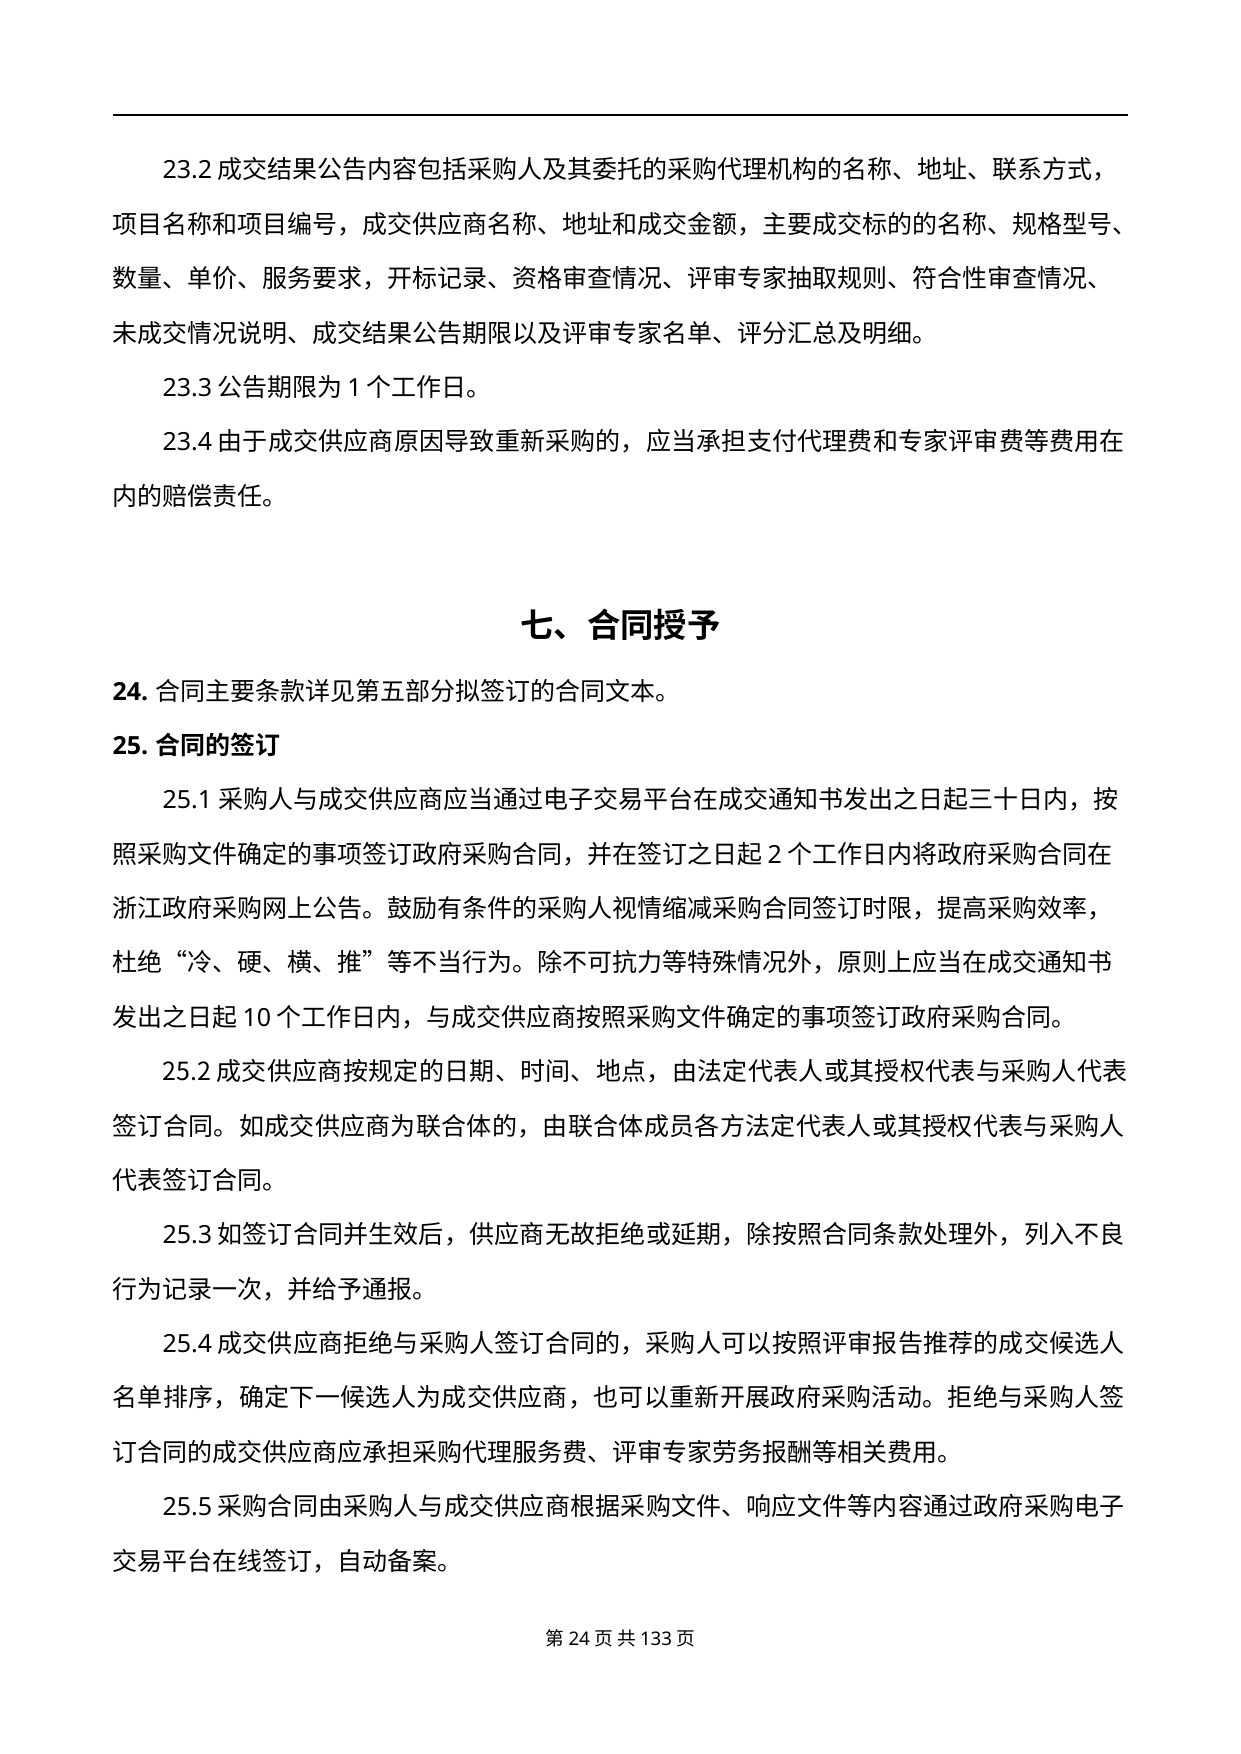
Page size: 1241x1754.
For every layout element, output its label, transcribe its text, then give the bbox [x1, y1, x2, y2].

text 七、合同授予 [112, 599, 1128, 647]
text 25.2成交供应商按规定的日期、时间、地点，由法定代表人或其授权代表与采购人代表签订合同。如成交供应商为联合体的，由联合体成员各方法定代表人或其授权代表与采购人代表签订合同。 [112, 1052, 1128, 1197]
text 24. 合同主要条款详见第五部分拟签订的合同文本。 [112, 671, 1128, 707]
text 25.1 采购人与成交供应商应当通过电子交易平台在成交通知书发出之日起三十日内，按照采购文件确定的事项签订政府采购合同，并在签订之日起2个工作日内将政府采购合同在浙江政府采购网上公告。鼓励有条件的采购人视情缩减采购合同签订时限，提高采购效率，杜绝“冷、硬、横、推”等不当行为。除不可抗力等特殊情况外，原则上应当在成交通知书发出之日起10个工作日内，与成交供应商按照采购文件确定的事项签订政府采购合同。 [112, 780, 1128, 1033]
text 25. 合同的签订 [112, 725, 1128, 762]
text 23.2成交结果公告内容包括采购人及其委托的采购代理机构的名称、地址、联系方式，项目名称和项目编号，成交供应商名称、地址和成交金额，主要成交标的的名称、规格型号、数量、单价、服务要求，开标记录、资格审查情况、评审专家抽取规则、符合性审查情况、未成交情况说明、成交结果公告期限以及评审专家名单、评分汇总及明细。 [112, 150, 1128, 349]
text 25.4成交供应商拒绝与采购人签订合同的，采购人可以按照评审报告推荐的成交候选人名单排序，确定下一候选人为成交供应商，也可以重新开展政府采购活动。拒绝与采购人签订合同的成交供应商应承担采购代理服务费、评审专家劳务报酬等相关费用。 [112, 1323, 1128, 1468]
text 23.3公告期限为1个工作日。 [112, 367, 1128, 404]
text 23.4由于成交供应商原因导致重新采购的，应当承担支付代理费和专家评审费等费用在内的赔偿责任。 [112, 422, 1128, 512]
text 25.3如签订合同并生效后，供应商无故拒绝或延期，除按照合同条款处理外，列入不良行为记录一次，并给予通报。 [112, 1215, 1128, 1305]
text 25.5采购合同由采购人与成交供应商根据采购文件、响应文件等内容通过政府采购电子交易平台在线签订，自动备案。 [112, 1487, 1128, 1577]
